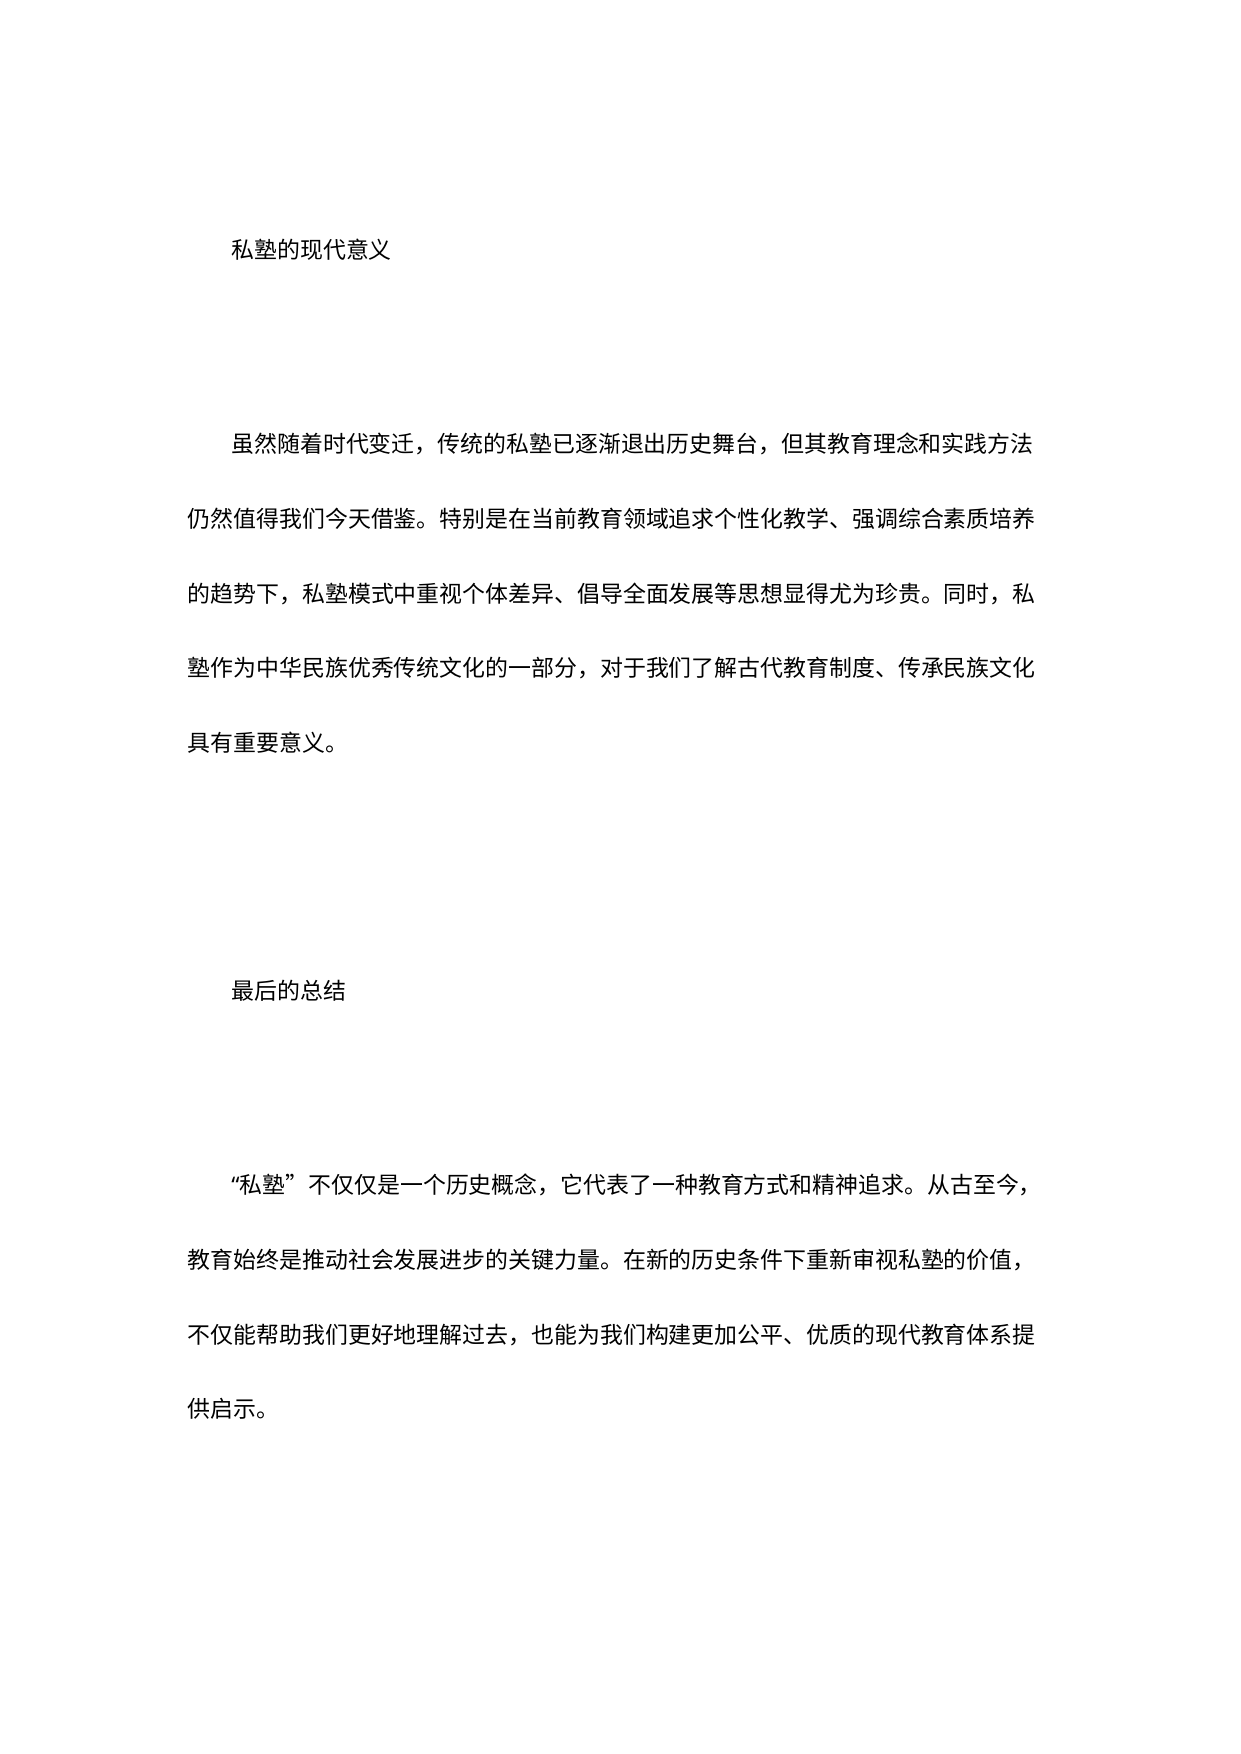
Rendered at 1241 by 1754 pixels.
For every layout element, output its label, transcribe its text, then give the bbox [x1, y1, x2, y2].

text 最后的总结 [187, 957, 1053, 1022]
text 虽然随着时代变迁，传统的私塾已逐渐退出历史舞台，但其教育理念和实践方法仍然值得我们今天借鉴。特别是在当前教育领域追求个性化教学、强调综合素质培养的趋势下，私塾模式中重视个体差异、倡导全面发展等思想显得尤为珍贵。同时，私塾作为中华民族优秀传统文化的一部分，对于我们了解古代教育制度、传承民族文化具有重要意义。 [187, 410, 1053, 774]
text “私塾”不仅仅是一个历史概念，它代表了一种教育方式和精神追求。从古至今，教育始终是推动社会发展进步的关键力量。在新的历史条件下重新审视私塾的价值，不仅能帮助我们更好地理解过去，也能为我们构建更加公平、优质的现代教育体系提供启示。 [187, 1151, 1053, 1441]
text 私塾的现代意义 [187, 216, 1053, 281]
